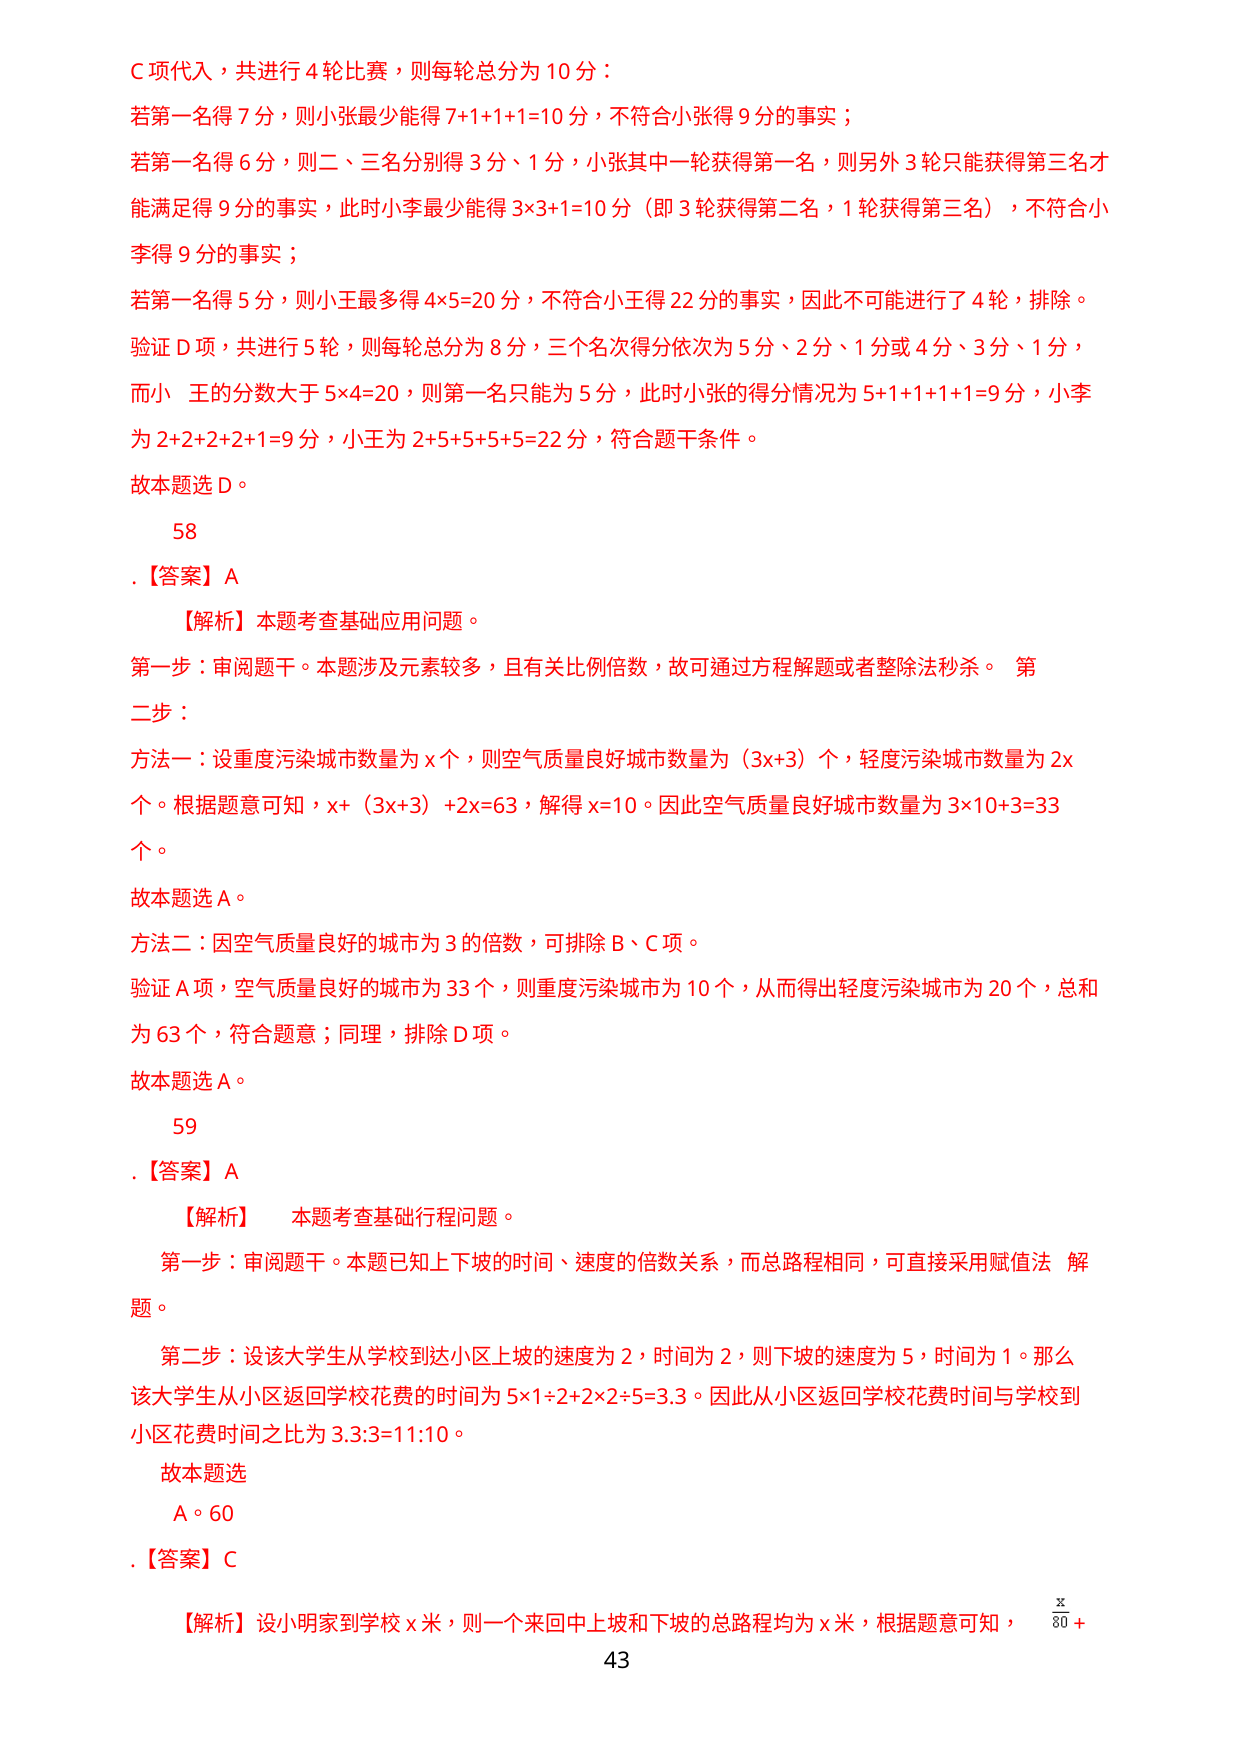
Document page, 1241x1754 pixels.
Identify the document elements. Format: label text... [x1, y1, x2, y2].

text 故本题选D。 [130, 470, 1121, 500]
text 第二步：设该大学生从学校到达小区上坡的速度为2，时间为2，则下坡的速度为5，时间为1。那么 [160, 1339, 1121, 1371]
text 若第一名得6分，则二、三名分别得3分、1分，小张其中一轮获得第一名，则另外3轮只能获得第三名才 能满足得9分的事实，此时小李最少能得3×3+1=10分（即3轮获得第二名，1轮获得第三名），不符合小 李得9分的事实； [130, 147, 1110, 269]
text 方法二：因空气质量良好的城市为3的倍数，可排除B、C项。 [130, 928, 1121, 958]
text 【解析】 本题考查基础行程问题。 [173, 1202, 1121, 1231]
text 59 [127, 1111, 242, 1141]
text 方法一：设重度污染城市数量为x个，则空气质量良好城市数量为（3x+3）个，轻度污染城市数量为2x 个。根据题意可知，x+（3x+3）+2x=63，解得x=10。因此空气质量良好城市数量为3×10+3=33个。 [130, 744, 1099, 866]
text .【答案】A [127, 561, 242, 591]
text 【解析】本题考查基础应用问题。 [173, 606, 1121, 636]
text 验证A项，空气质量良好的城市为33个，则重度污染城市为10个，从而得出轻度污染城市为20个，总和 为63个，符合题意；同理，排除D项。 [130, 973, 1099, 1049]
text .【答案】C [130, 1544, 1121, 1573]
text 故本题选A。60 [160, 1458, 285, 1528]
text 该大学生从小区返回学校花费的时间为5×1÷2+2×2÷5=3.3。因此从小区返回学校花费时间与学校到小区花费时间之比为3.3:3=11:10。 [130, 1381, 1098, 1449]
text 故本题选A。 [130, 883, 1121, 912]
text .【答案】A [127, 1156, 242, 1186]
text 第一步：审阅题干。本题已知上下坡的时间、速度的倍数关系，而总路程相同，可直接采用赋值法 解题。 [130, 1247, 1097, 1323]
picture [1052, 1594, 1074, 1632]
text 故本题选A。 [130, 1066, 1121, 1096]
text 58 [127, 516, 242, 545]
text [133, 1594, 1091, 1638]
text 若第一名得5分，则小王最多得4×5=20分，不符合小王得22分的事实，因此不可能进行了4轮，排除。 验证D项，共进行5轮，则每轮总分为8分，三个名次得分依次为5分、2分、1分或4分、3分、1分，而小 王的分数大于5×4=20，则第一名只能为5分，此时小张的得分情况为5+1+1+1+1=9分，小李为2+2+2+2+1=9分，小王为2+5+5+5+5=22分，符合题干条件。 [130, 285, 1099, 453]
text C项代入，共进行4轮比赛，则每轮总分为10分： [130, 56, 1121, 86]
text 第一步：审阅题干。本题涉及元素较多，且有关比例倍数，故可通过方程解题或者整除法秒杀。 第二步： [130, 652, 1045, 727]
text 若第一名得7分，则小张最少能得7+1+1+1=10分，不符合小张得9分的事实； [130, 101, 1121, 131]
